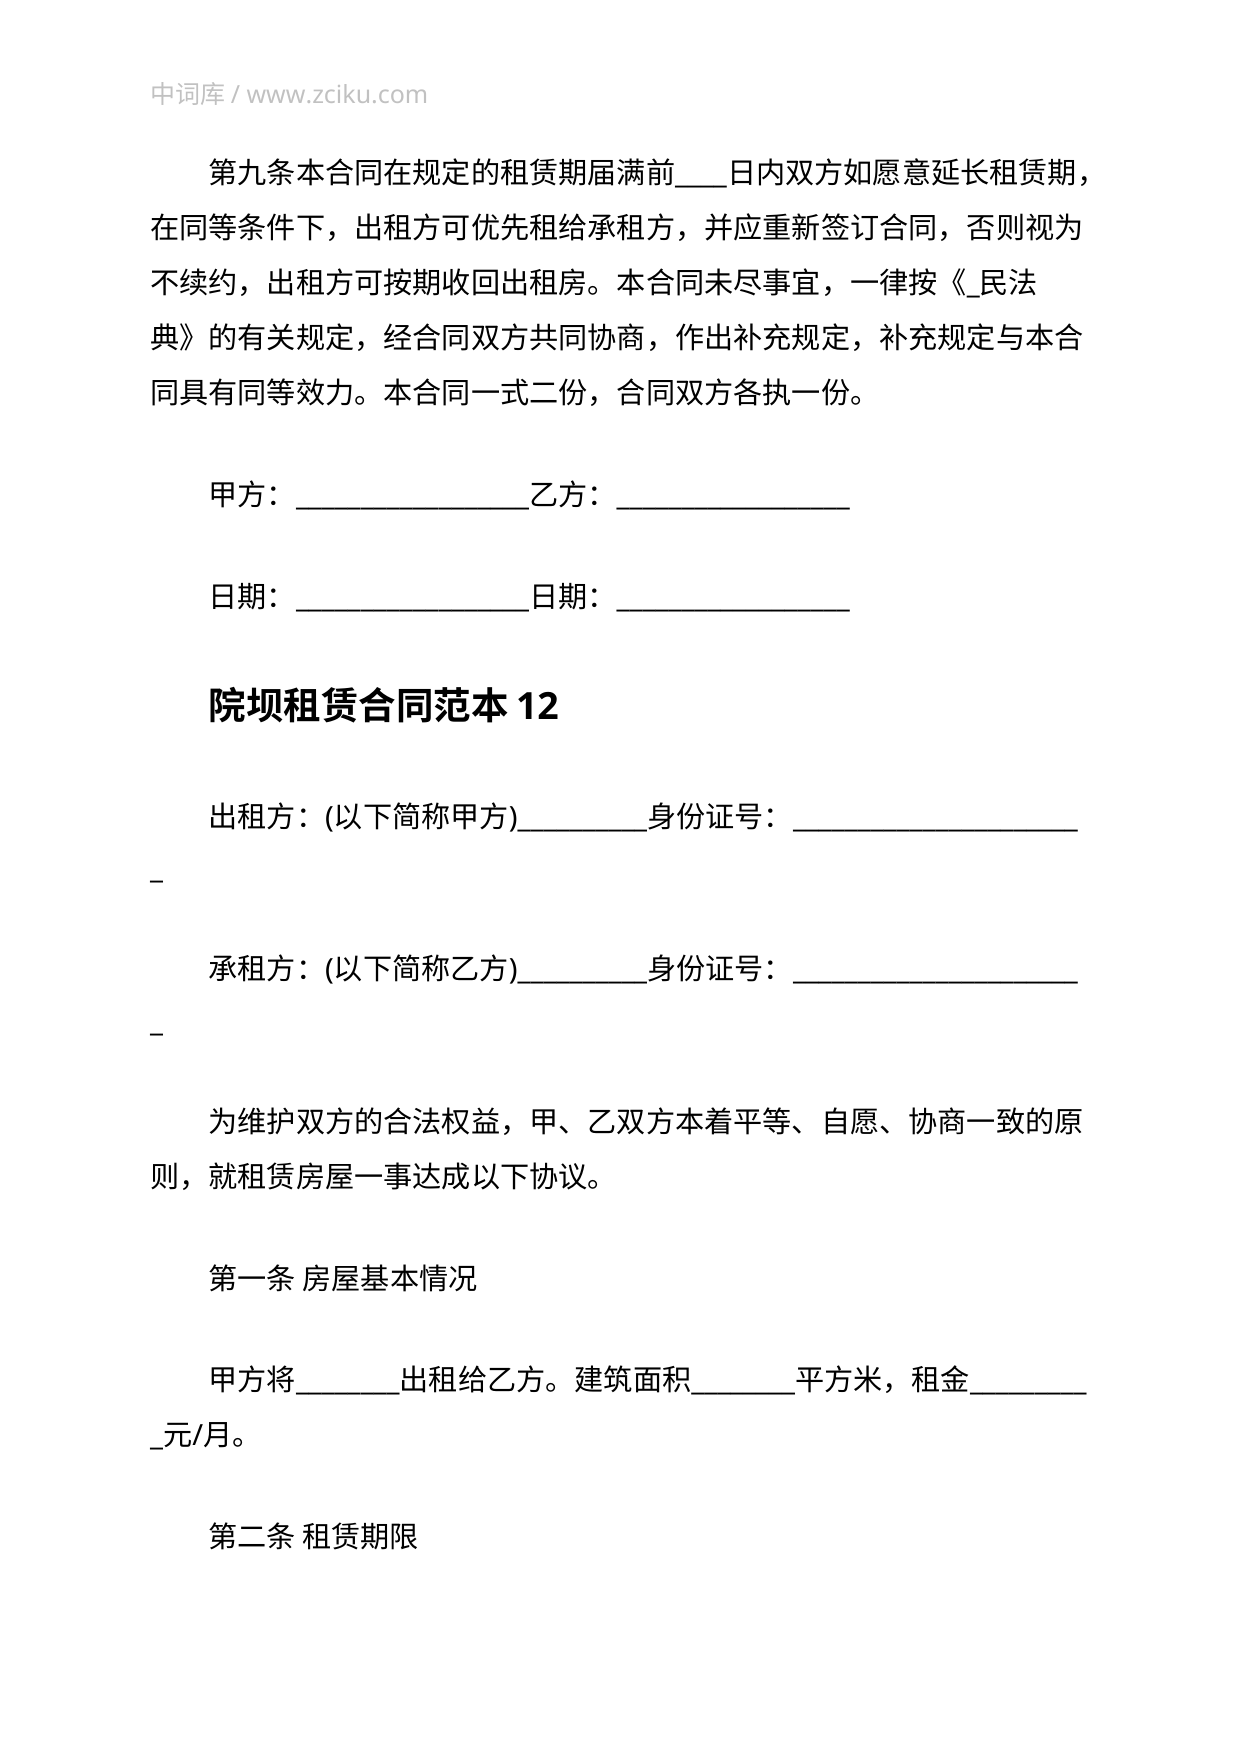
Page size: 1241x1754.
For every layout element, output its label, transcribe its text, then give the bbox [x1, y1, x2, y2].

text 承租方：(以下简称乙方)__________身份证号：_______________________ [150, 946, 1090, 1040]
text 出租方：(以下简称甲方)__________身份证号：_______________________ [150, 793, 1090, 887]
text 日期：__________________日期：__________________ [150, 573, 1090, 616]
text 甲方：__________________乙方：__________________ [150, 472, 1090, 514]
text 第二条 租赁期限 [150, 1514, 1090, 1556]
text 甲方将________出租给乙方。建筑面积________平方米，租金__________元/月。 [150, 1357, 1090, 1454]
text 为维护双方的合法权益，甲、乙双方本着平等、自愿、协商一致的原则，就租赁房屋一事达成以下协议。 [150, 1098, 1090, 1196]
text 第九条本合同在规定的租赁期届满前____日内双方如愿意延长租赁期，在同等条件下，出租方可优先租给承租方，并应重新签订合同，否则视为不续约，出租方可按期收回出租房。本合同未尽事宜，一律按《_民法典》的有关规定，经合同双方共同协商，作出补充规定，补充规定与本合同具有同等效力。本合同一式二份，合同双方各执一份。 [150, 150, 1090, 412]
text 院坝租赁合同范本12 [150, 676, 1090, 730]
text 第一条 房屋基本情况 [150, 1255, 1090, 1297]
